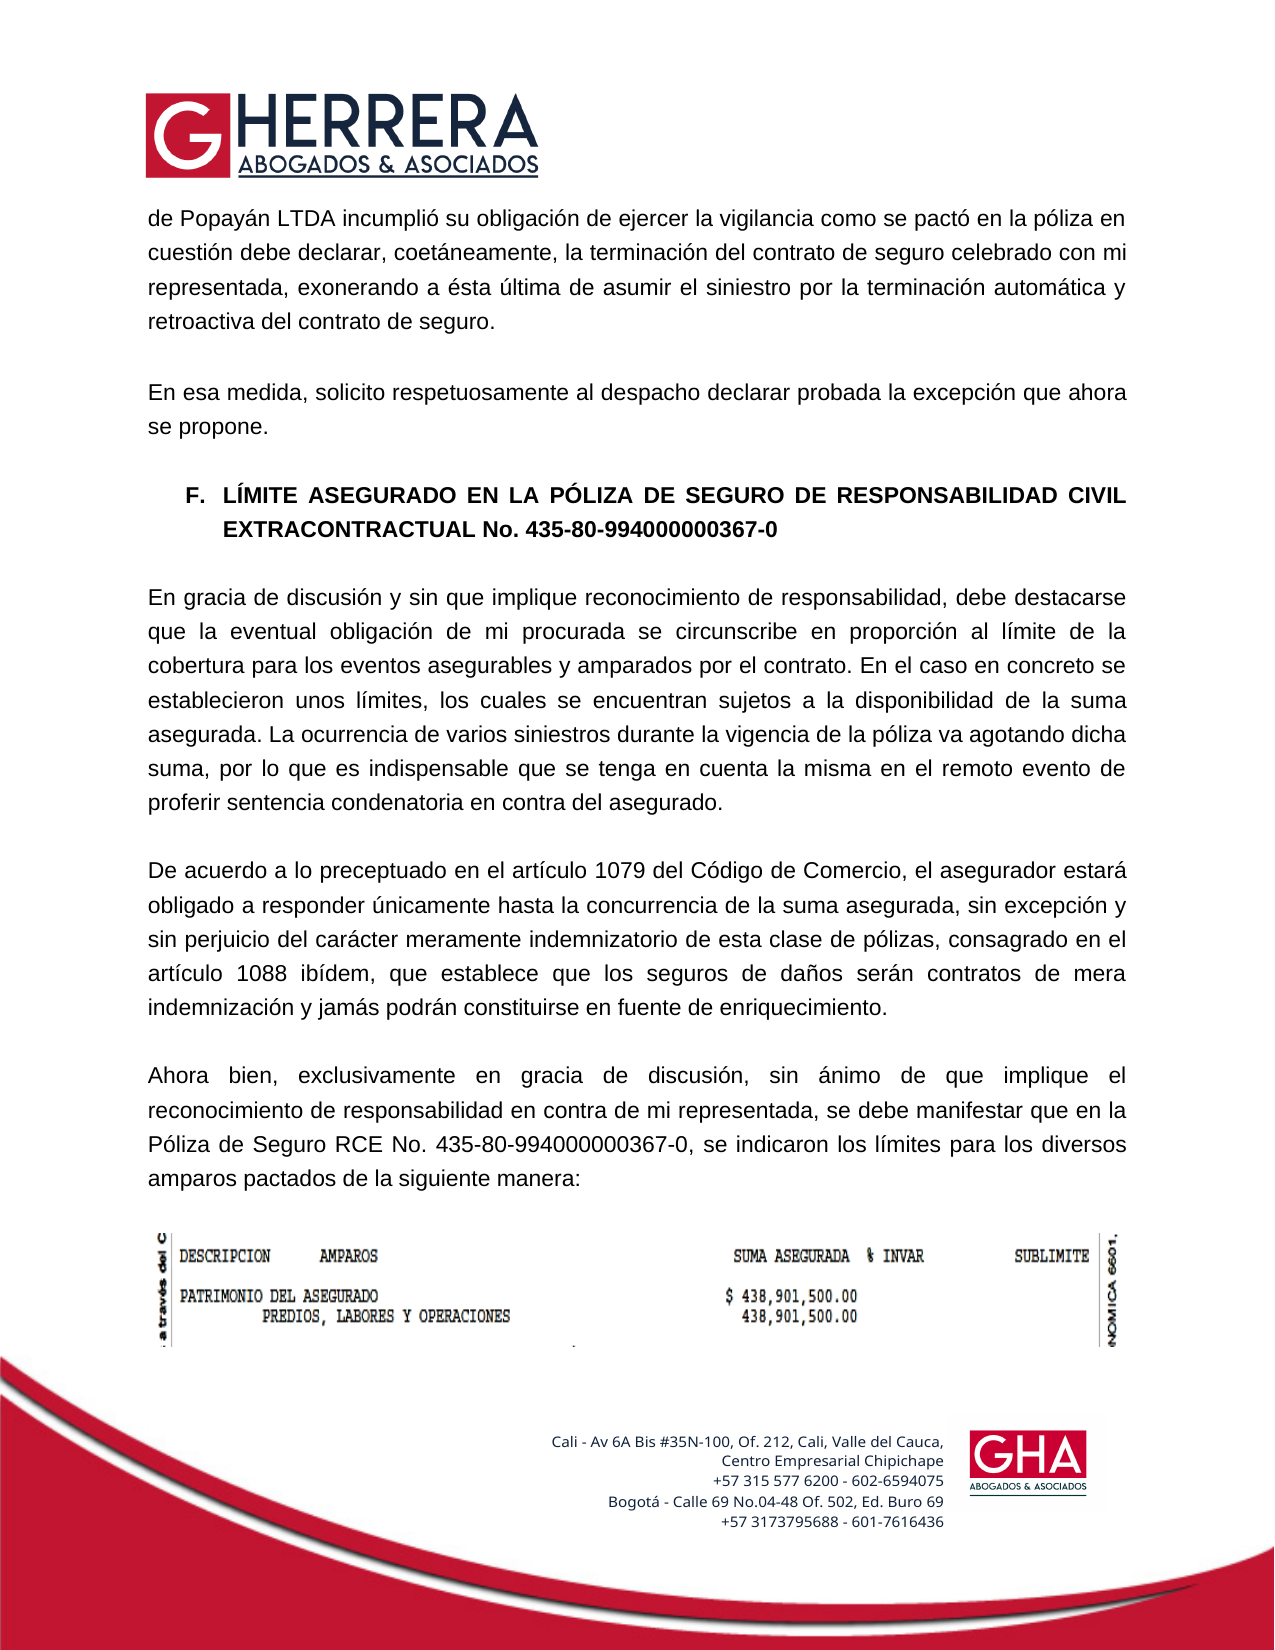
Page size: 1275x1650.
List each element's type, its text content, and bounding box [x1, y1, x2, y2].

text En esa medida, solicito respetuosamente al despacho declarar probada la excepción que ahora se propone. [148, 379, 1127, 439]
text En gracia de discusión y sin que implique reconocimiento de responsabilidad, debe destacarse que la eventual obligación de mi procurada se circunscribe en proporción al límite de la cobertura para los eventos asegurables y amparados por el contrato. En el caso en concreto se establecieron unos límites, los cuales se encuentran sujetos a la disponibilidad de la suma asegurada. La ocurrencia de varios siniestros durante la vigencia de la póliza va agotando dicha suma, por lo que es indispensable que se tenga en cuenta la misma en el remoto evento de proferir sentencia condenatoria en contra del asegurado. [148, 584, 1127, 815]
text De acuerdo a lo preceptuado en el artículo 1079 del Código de Comercio, el asegurador estará obligado a responder únicamente hasta la concurrencia de la suma asegurada, sin excepción y sin perjuicio del carácter meramente indemnizatorio de esta clase de pólizas, consagrado en el artículo 1088 ibídem, que establece que los seguros de daños serán contratos de mera indemnización y jamás podrán constituirse en fuente de enriquecimiento. [148, 857, 1127, 1020]
picture [125, 69, 558, 201]
picture [0, 1233, 1274, 1650]
text Ahora bien, exclusivamente en gracia de discusión, sin ánimo de que implique el reconocimiento de responsabilidad en contra de mi representada, se debe manifestar que en la Póliza de Seguro RCE No. 435-80-994000000367-0, se indicaron los límites para los diversos amparos pactados de la siguiente manera: [148, 1062, 1127, 1191]
list LÍMITE ASEGURADO EN LA PÓLIZA DE SEGURO DE RESPONSABILIDAD CIVIL EXTRACONTRACTUAL No. 435-80-994000000367-0 [185, 482, 1127, 542]
